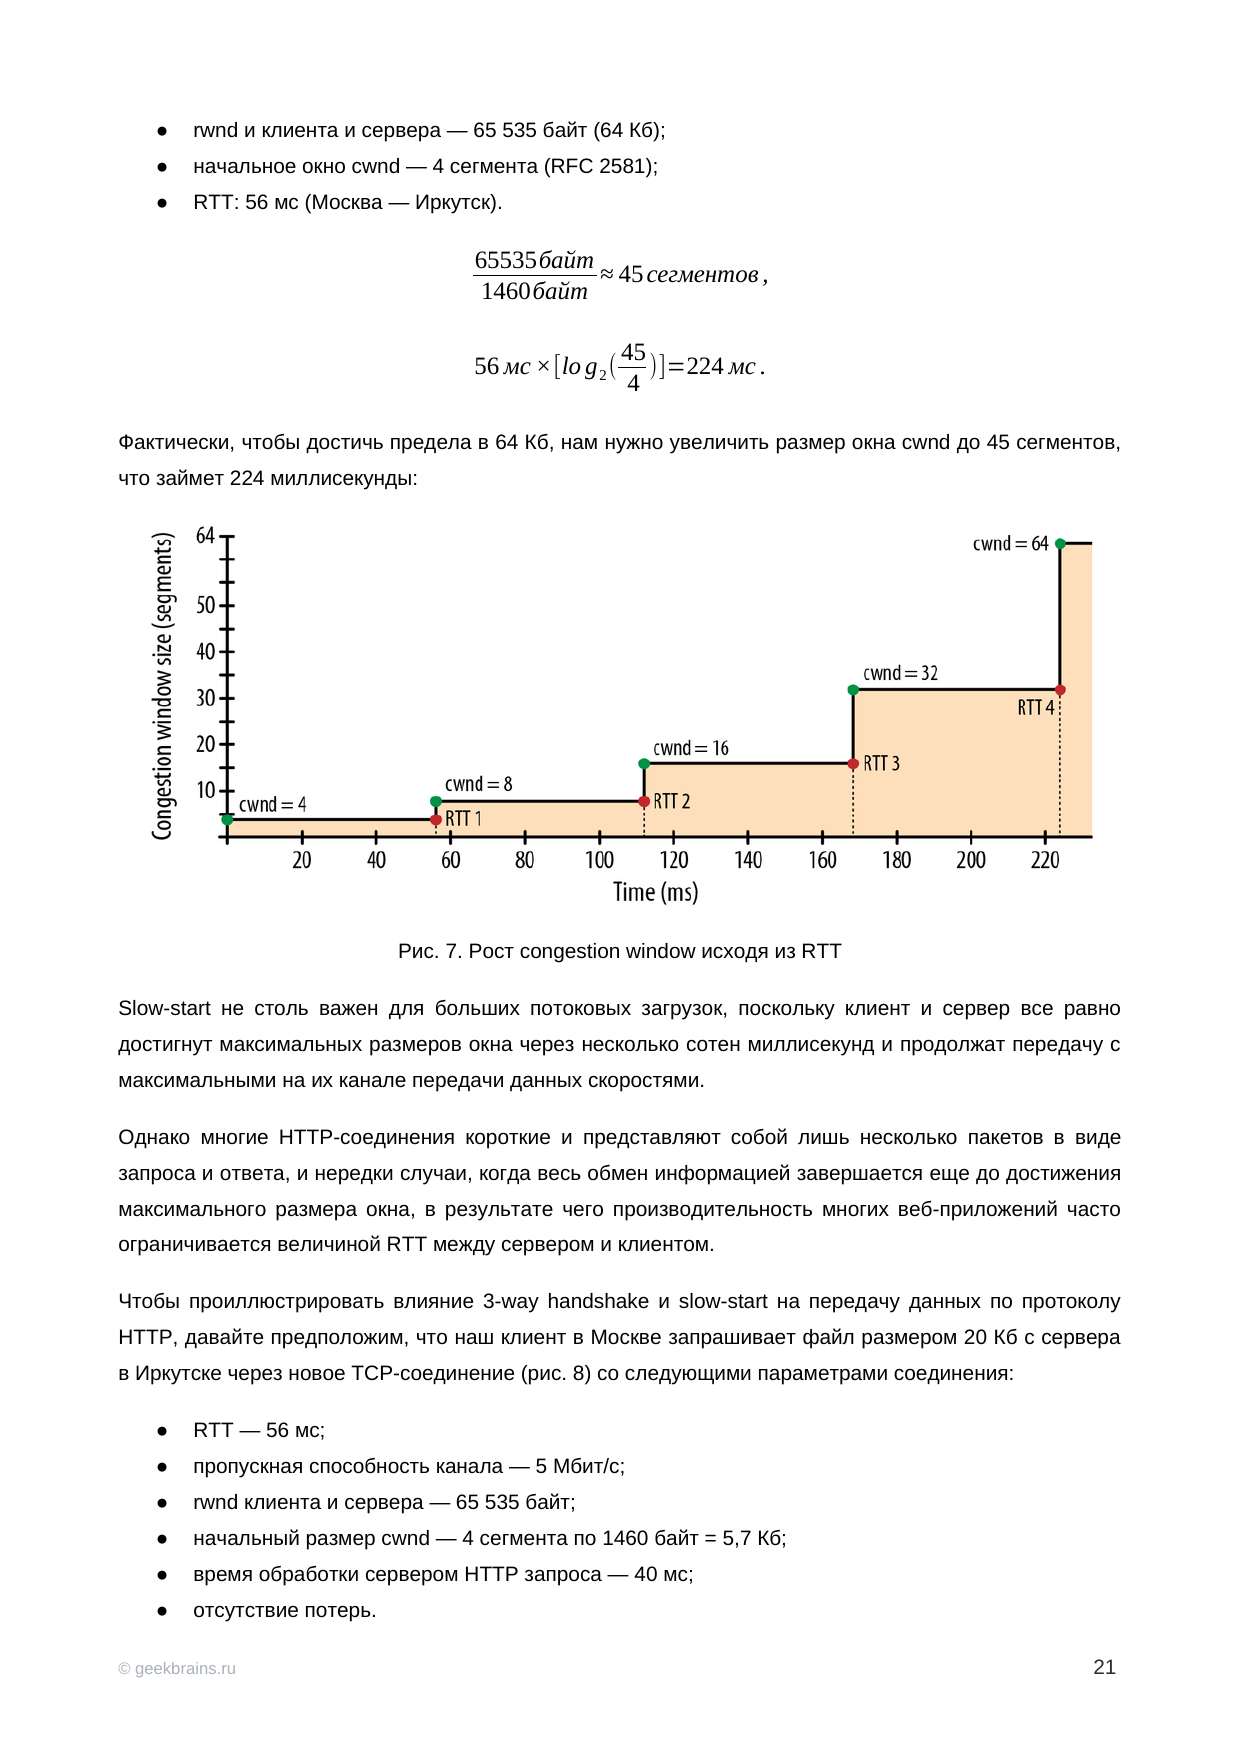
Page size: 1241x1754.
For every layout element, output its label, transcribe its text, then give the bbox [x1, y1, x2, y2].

list начальный размер cwnd — 4 сегмента по 1460 байт = 5,7 Кб; [156, 1526, 1122, 1549]
text Однако многие HTTP-соединения короткие и представляют собой лишь несколько пакетов в виде запроса и ответа, и нередки случаи, когда весь обмен информацией завершается еще до достижения максимального размера окна, в результате чего производительность многих веб-приложений часто ограничивается величиной RTT между сервером и клиентом. [118, 1124, 1122, 1256]
text Фактически, чтобы достичь предела в 64 Кб, нам нужно увеличить размер окна cwnd до 45 сегментов, что займет 224 миллисекунды: [118, 430, 1122, 490]
list rwnd и клиента и сервера — 65 535 байт (64 Кб); [156, 118, 1122, 142]
text Рис. 7. Рост congestion window исходя из RTT [118, 939, 1122, 963]
list RTT: 56 мс (Москва — Иркутск). [156, 190, 1122, 214]
list пропускная способность канала — 5 Мбит/с; [156, 1454, 1122, 1478]
list отсутствие потерь. [156, 1597, 1122, 1621]
list RTT — 56 мс; [156, 1418, 1122, 1442]
text Slow-start не столь важен для больших потоковых загрузок, поскольку клиент и сервер все равно достигнут максимальных размеров окна через несколько сотен миллисекунд и продолжат передачу с максимальными на их канале передачи данных скоростями. [118, 996, 1122, 1092]
text Чтобы проиллюстрировать влияние 3-way handshake и slow-start на передачу данных по протоколу HTTP, давайте предположим, что наш клиент в Москве запрашивает файл размером 20 Кб с сервера в Иркутске через новое TCP-соединение (рис. 8) со следующими параметрами соединения: [118, 1289, 1122, 1385]
picture [147, 522, 1093, 907]
list rwnd клиента и сервера — 65 535 байт; [156, 1489, 1122, 1513]
list время обработки сервером HTTP запроса — 40 мс; [156, 1561, 1122, 1585]
list начальное окно cwnd — 4 сегмента (RFC 2581); [156, 154, 1122, 178]
